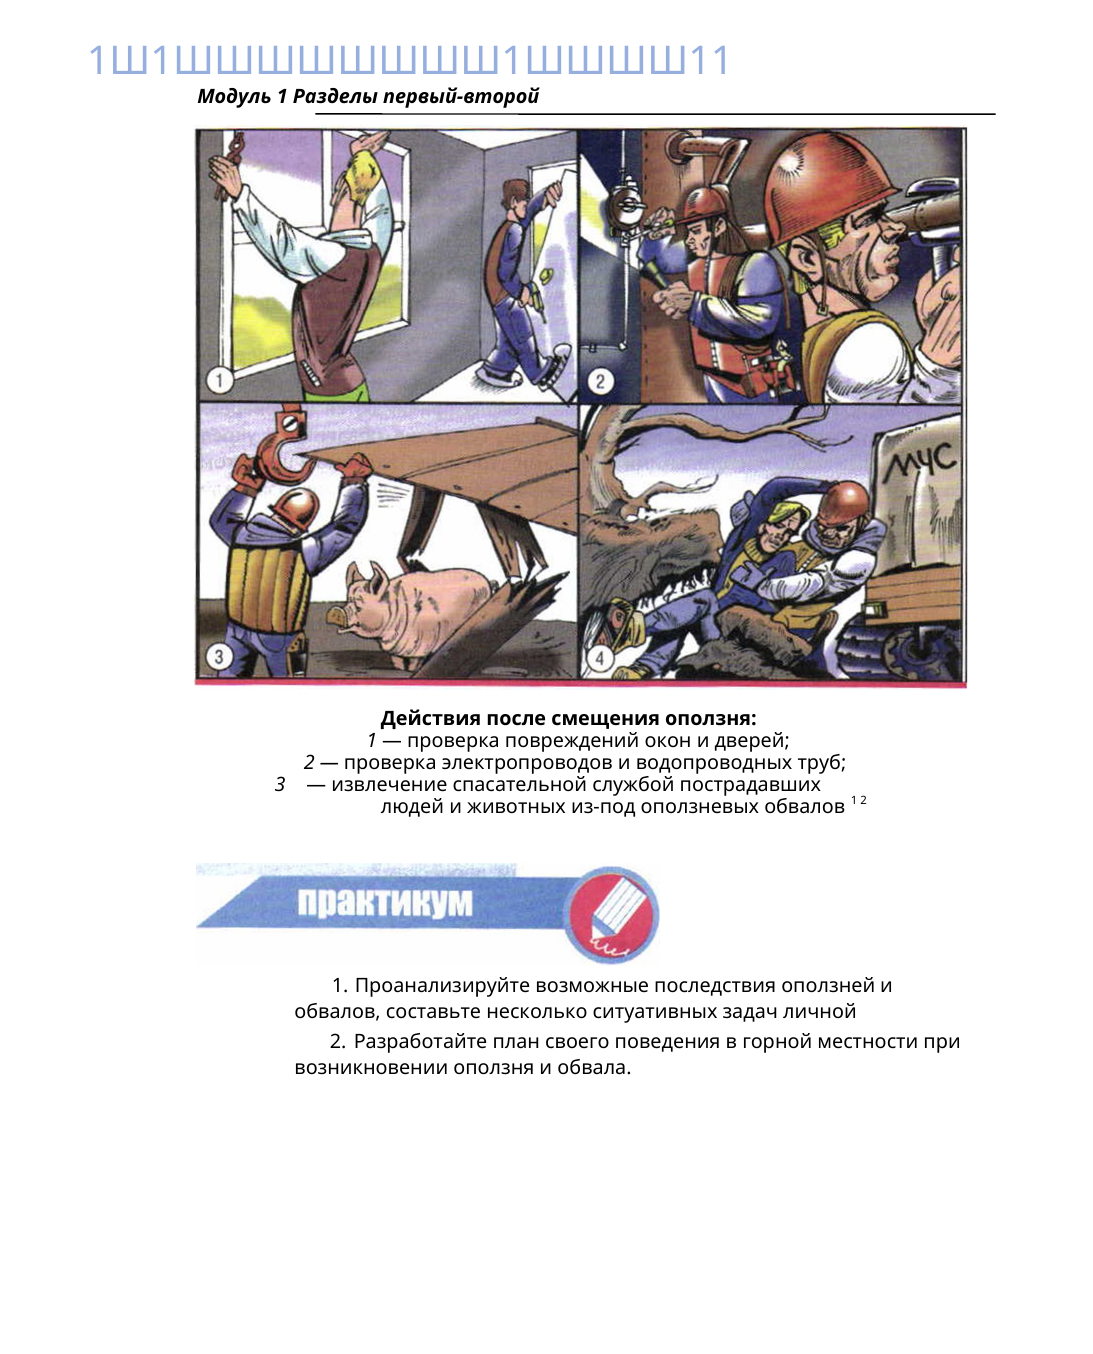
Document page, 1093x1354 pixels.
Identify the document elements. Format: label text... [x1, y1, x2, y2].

picture [196, 863, 660, 966]
text 2. Разработайте план своего поведения в горной местности при возникновении оползня и обвала. [294, 1028, 969, 1080]
text Модуль 1 Разделы первый-второй [197, 84, 998, 108]
text Действия после смещения оползня: [381, 708, 1005, 730]
text 1 — проверка повреждений окон и дверей; [366, 730, 1005, 752]
text 2 — проверка электропроводов и водопроводных труб; [303, 752, 1005, 774]
picture [194, 125, 968, 690]
text 1Ш1ШШШШШШШШ1ШШШШ11 [87, 36, 998, 84]
text 1. Проанализируйте возможные последствия оползней и обвалов, составьте несколько ситуативных задач личной безопасности. [294, 972, 969, 1027]
list — извлечение спасательной службой пострадавших людей и животных из-под оползневых обвалов 1 2 [274, 774, 886, 818]
